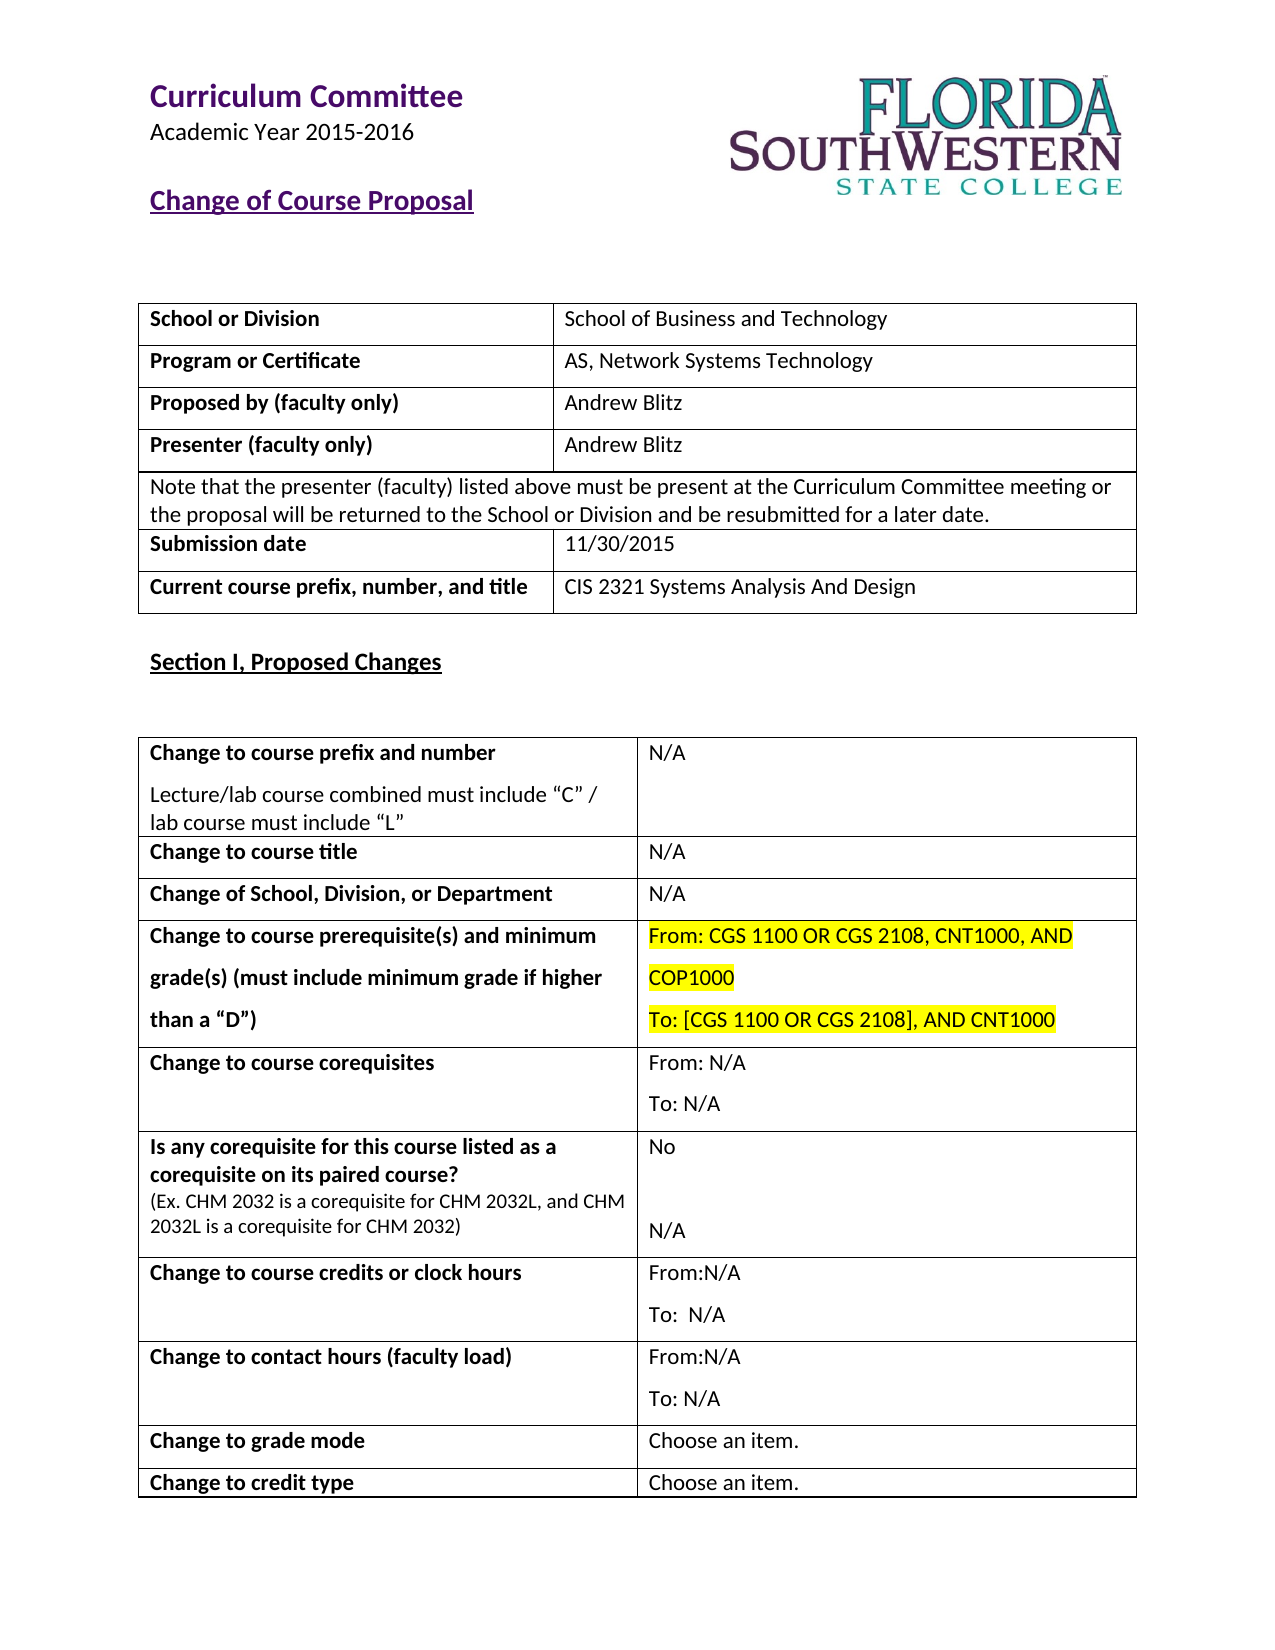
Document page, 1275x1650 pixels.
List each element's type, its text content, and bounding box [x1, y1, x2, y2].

table_cell Change to course credits or clock hours [139, 1258, 637, 1341]
table_cell Change to contact hours (faculty load) [139, 1342, 637, 1425]
table_cell N/A [638, 879, 1136, 920]
table_cell Change to credit type [139, 1469, 637, 1496]
text Section I, Proposed Changes [150, 646, 1125, 677]
table_header N/A [638, 738, 1136, 836]
table_cell From: N/A To: N/A [638, 1048, 1136, 1131]
table_cell Change to course prerequisite(s) and minimum grade(s) (must include minimum grade if higher than a “D”) [139, 921, 637, 1047]
table_cell Submission date [139, 530, 553, 571]
table_cell CIS 2321 Systems Analysis And Design [554, 572, 1136, 613]
table_cell Program or Certificate [139, 346, 553, 387]
table_cell From:N/A To: N/A [638, 1258, 1136, 1341]
table_cell Change to grade mode [139, 1426, 637, 1467]
table_cell Current course prefix, number, and title [139, 572, 553, 613]
table_cell Is any corequisite for this course listed as a corequisite on its paired course? (Ex. CHM 2032 is a corequisite for CHM 2032L, and CHM 2032L is a corequisite for CHM 2032) [139, 1132, 637, 1257]
table_cell Presenter (faculty only) [139, 430, 553, 471]
table_cell Proposed by (faculty only) [139, 388, 553, 429]
table_cell Andrew Blitz [554, 388, 1136, 429]
table_header School or Division [139, 304, 553, 345]
picture [728, 75, 1122, 194]
table_cell N/A [638, 1132, 1136, 1257]
table_cell Change to course title [139, 837, 637, 878]
table_cell From:N/A To: N/A [638, 1342, 1136, 1425]
table_cell Change to course corequisites [139, 1048, 637, 1131]
table_cell Andrew Blitz [554, 430, 1136, 471]
table_cell From: CGS 1100 OR CGS 2108, CNT1000, AND COP1000 To: [CGS 1100 OR CGS 2108], AND CNT1000 [638, 921, 1136, 1047]
table_header Change to course prefix and number Lecture/lab course combined must include “C” / lab course must include “L” [139, 738, 637, 836]
table_cell Note that the presenter (faculty) listed above must be present at the Curriculum Committee meeting or the proposal will be returned to the School or Division and be resubmitted for a later date. [139, 473, 1136, 528]
table_cell N/A [638, 837, 1136, 878]
table_cell Change of School, Division, or Department [139, 879, 637, 920]
